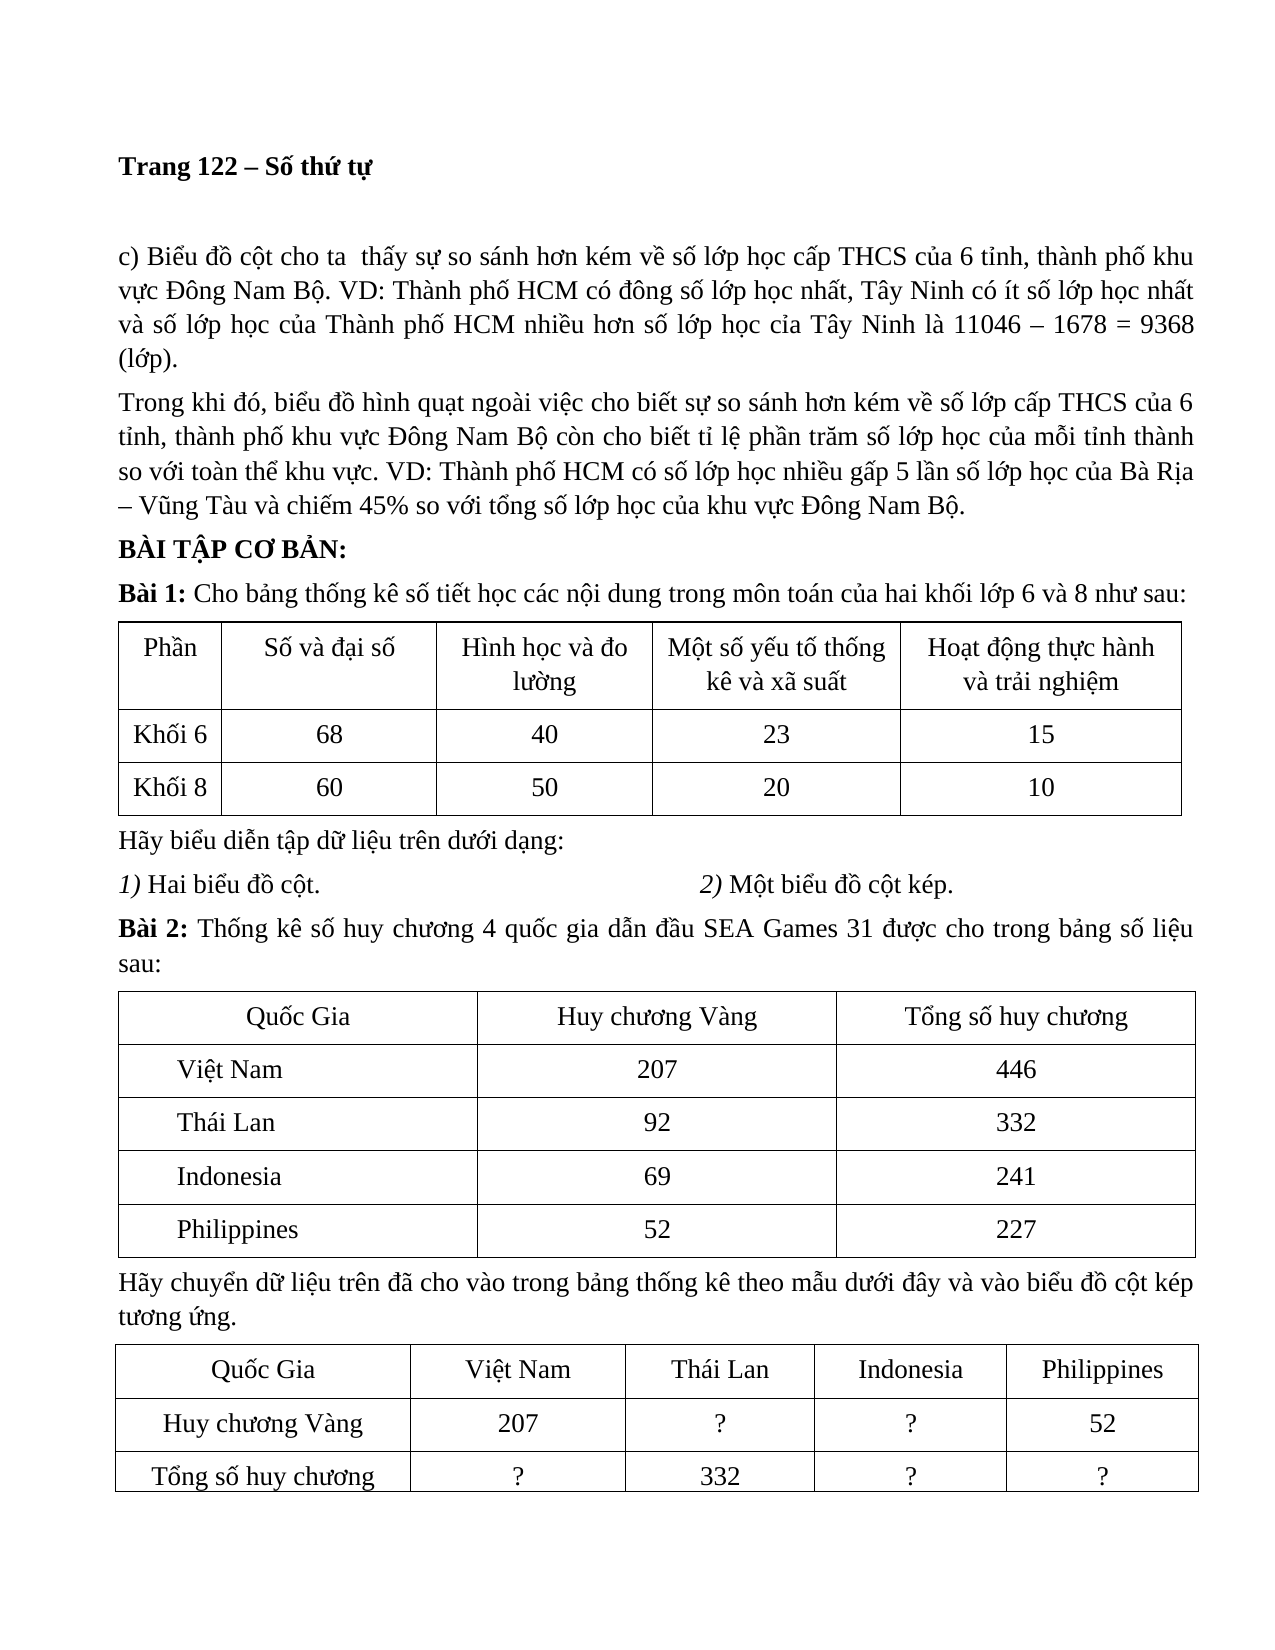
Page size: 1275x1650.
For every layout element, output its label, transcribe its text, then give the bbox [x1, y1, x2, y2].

text 1) Hai biểu đồ cột. 2) Một biểu đồ cột kép. [118, 868, 1196, 899]
table_cell ? [815, 1452, 1006, 1491]
table_cell 92 [478, 1098, 836, 1150]
table_cell 332 [626, 1452, 814, 1491]
text Trang 122 – Số thứ tự [118, 150, 1196, 181]
table_header Huy chương Vàng [478, 992, 836, 1044]
table_cell ? [411, 1452, 625, 1491]
table_cell Huy chương Vàng [116, 1399, 410, 1451]
table_cell 332 [837, 1098, 1195, 1150]
table_cell 68 [222, 710, 436, 762]
text Bài 2: Thống kê số huy chương 4 quốc gia dẫn đầu SEA Games 31 được cho trong bảng số liệu sau: [118, 913, 1196, 978]
text Hãy chuyển dữ liệu trên đã cho vào trong bảng thống kê theo mẫu dưới đây và vào biểu đồ cột kép tương ứng. [118, 1266, 1196, 1331]
table_cell 207 [478, 1045, 836, 1097]
table_cell Philippines [119, 1205, 477, 1257]
table_header Số và đại số [222, 623, 436, 709]
table_header Phần [119, 623, 221, 709]
text BÀI TẬP CƠ BẢN: [118, 533, 1196, 564]
table_cell 52 [1007, 1399, 1198, 1451]
table_cell 10 [901, 763, 1181, 815]
table_cell 241 [837, 1151, 1195, 1203]
table_cell Thái Lan [119, 1098, 477, 1150]
table_header Tổng số huy chương [837, 992, 1195, 1044]
text c) Biểu đồ cột cho ta thấy sự so sánh hơn kém về số lớp học cấp THCS của 6 tỉnh, thành phố khu vực Đông Nam Bộ. VD: Thành phố HCM có đông số lớp học nhất, Tây Ninh có ít số lớp học nhất và số lớp học của Thành phố HCM nhiều hơn số lớp học cỉa Tây Ninh là 11046 – 1678 = 9368 (lớp). [118, 240, 1196, 373]
table_header Thái Lan [626, 1345, 814, 1397]
table_cell 60 [222, 763, 436, 815]
table_cell Khối 8 [119, 763, 221, 815]
text Bài 1: Cho bảng thống kê số tiết học các nội dung trong môn toán của hai khối lớp 6 và 8 như sau: [118, 577, 1196, 608]
table_cell Khối 6 [119, 710, 221, 762]
text Trong khi đó, biểu đồ hình quạt ngoài việc cho biết sự so sánh hơn kém về số lớp cấp THCS của 6 tỉnh, thành phố khu vực Đông Nam Bộ còn cho biết tỉ lệ phần trăm số lớp học của mỗi tỉnh thành so với toàn thể khu vực. VD: Thành phố HCM có số lớp học nhiều gấp 5 lần số lớp học của Bà Rịa – Vũng Tàu và chiếm 45% so với tổng số lớp học của khu vực Đông Nam Bộ. [118, 386, 1196, 520]
table_cell ? [1007, 1452, 1198, 1491]
table_header Quốc Gia [116, 1345, 410, 1397]
table_cell 227 [837, 1205, 1195, 1257]
table_cell 446 [837, 1045, 1195, 1097]
table_cell 52 [478, 1205, 836, 1257]
table_cell Tổng số huy chương [116, 1452, 410, 1491]
table_header Việt Nam [411, 1345, 625, 1397]
table_header Hoạt động thực hành và trải nghiệm [901, 623, 1181, 709]
table_cell 207 [411, 1399, 625, 1451]
table_header Một số yếu tố thống kê và xã suất [653, 623, 900, 709]
table_cell ? [626, 1399, 814, 1451]
text Hãy biểu diễn tập dữ liệu trên dưới dạng: [118, 824, 1196, 855]
table_cell 15 [901, 710, 1181, 762]
table_header Philippines [1007, 1345, 1198, 1397]
table_cell 23 [653, 710, 900, 762]
table_cell 20 [653, 763, 900, 815]
table_cell Việt Nam [119, 1045, 477, 1097]
table_header Indonesia [815, 1345, 1006, 1397]
table_header Hình học và đo lường [437, 623, 652, 709]
table_cell 40 [437, 710, 652, 762]
table_cell ? [815, 1399, 1006, 1451]
table_header Quốc Gia [119, 992, 477, 1044]
table_cell Indonesia [119, 1151, 477, 1203]
table_cell 50 [437, 763, 652, 815]
table_cell 69 [478, 1151, 836, 1203]
